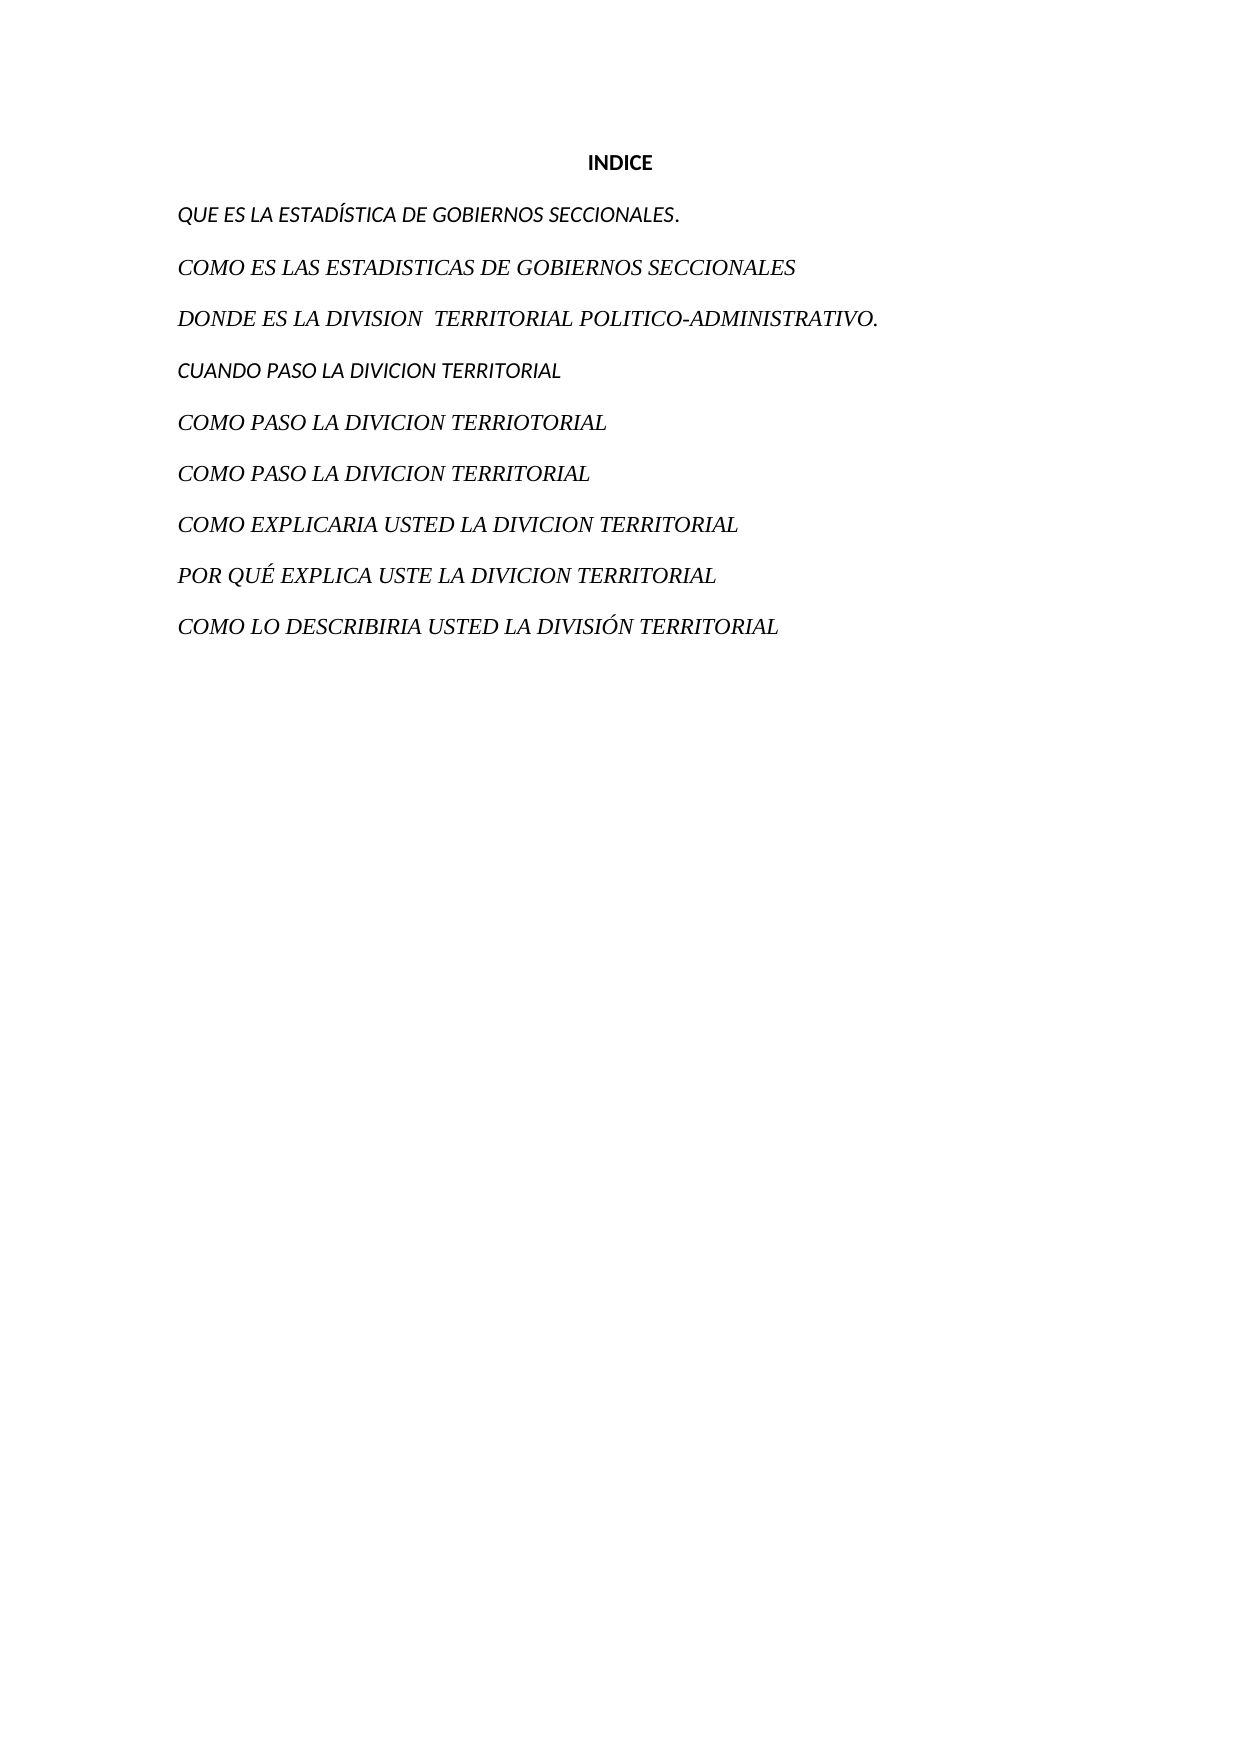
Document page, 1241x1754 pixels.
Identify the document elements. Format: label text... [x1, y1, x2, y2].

text COMO ES LAS ESTADISTICAS DE GOBIERNOS SECCIONALES [177, 254, 1063, 280]
text DONDE ES LA DIVISION TERRITORIAL POLITICO-ADMINISTRATIVO. [177, 305, 1063, 331]
text CUANDO PASO LA DIVICION TERRITORIAL [177, 356, 1063, 384]
text POR QUÉ EXPLICA USTE LA DIVICION TERRITORIAL [177, 562, 1063, 588]
text QUE ES LA ESTADÍSTICA DE GOBIERNOS SECCIONALES. [177, 201, 1063, 229]
text COMO PASO LA DIVICION TERRIOTORIAL [177, 409, 1063, 435]
text COMO LO DESCRIBIRIA USTED LA DIVISIÓN TERRITORIAL [177, 613, 1063, 639]
text INDICE [177, 148, 1063, 176]
text COMO EXPLICARIA USTED LA DIVICION TERRITORIAL [177, 511, 1063, 537]
text COMO PASO LA DIVICION TERRITORIAL [177, 460, 1063, 486]
